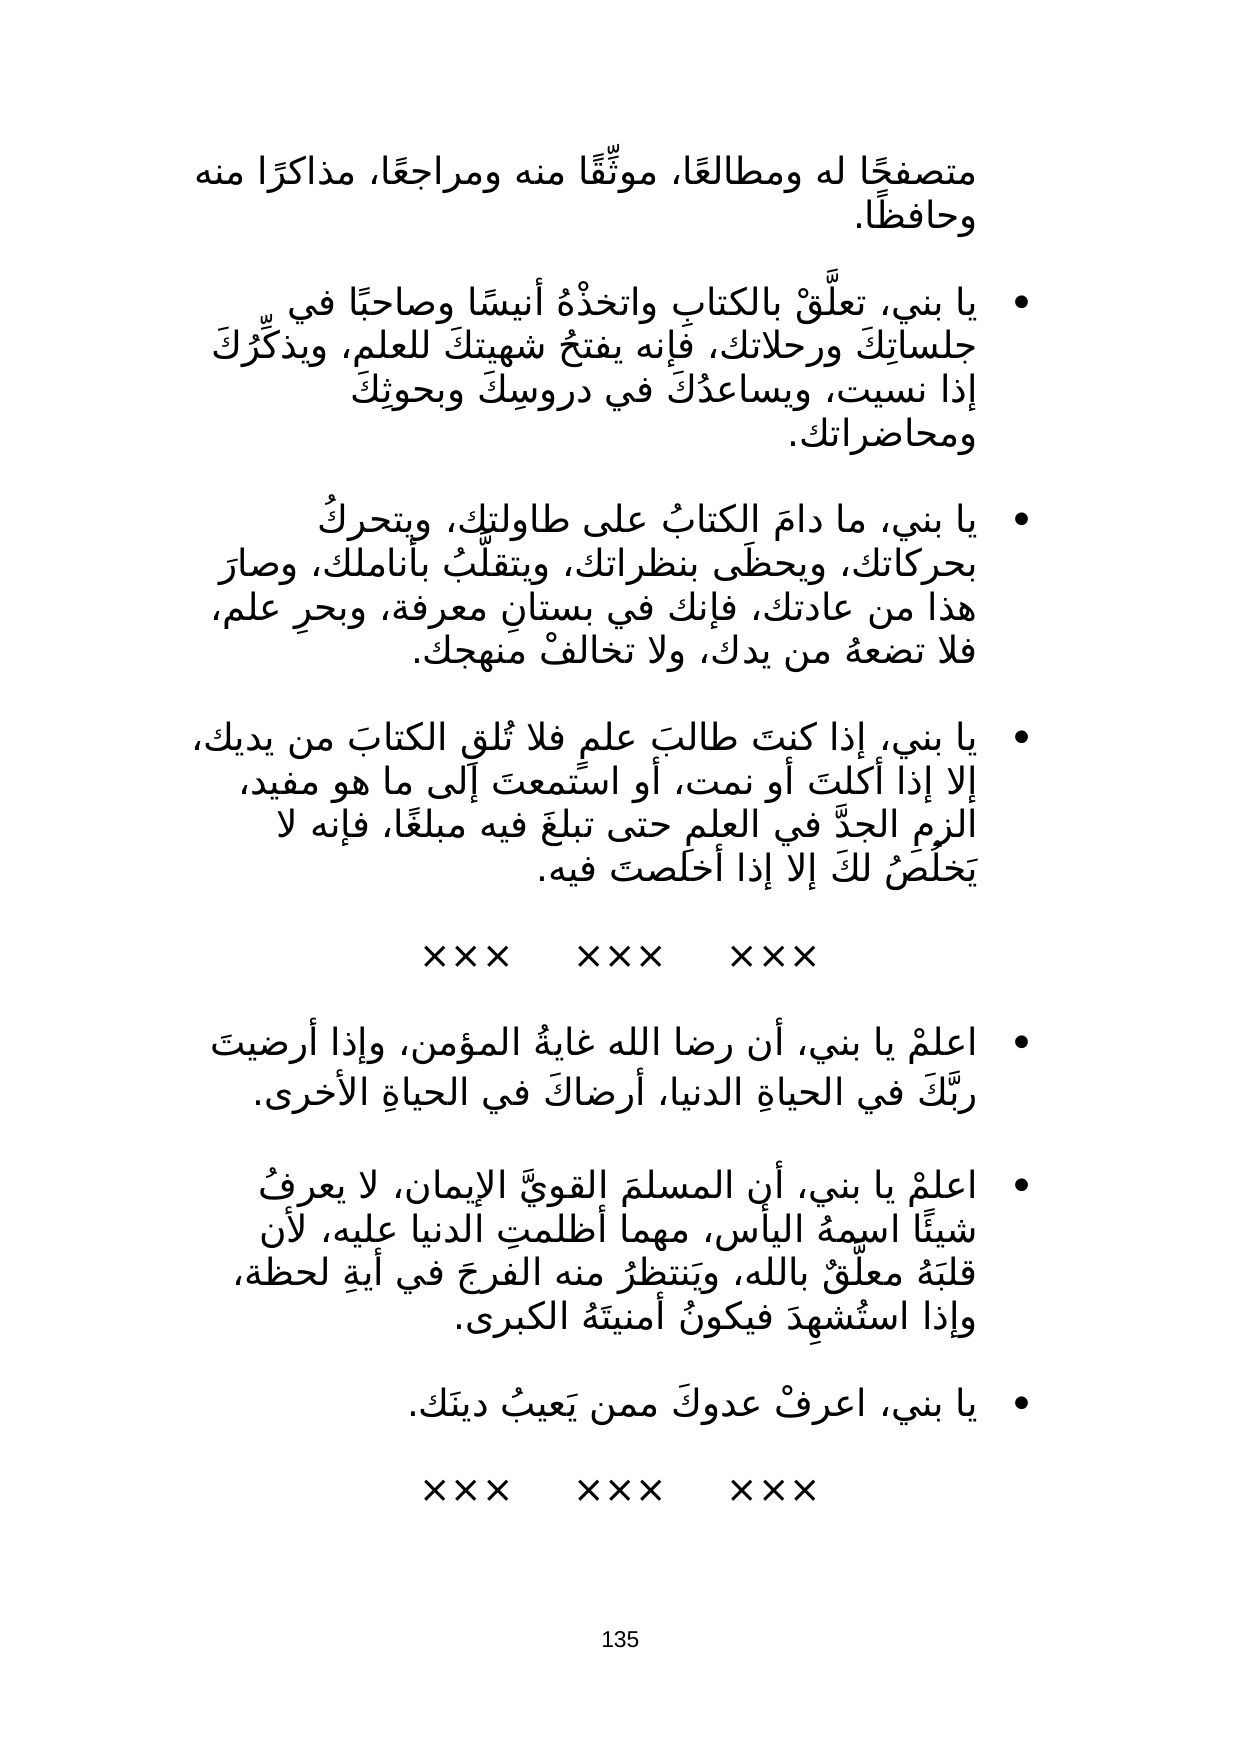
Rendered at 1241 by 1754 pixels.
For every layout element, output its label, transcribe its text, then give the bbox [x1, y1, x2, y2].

list اعلمْ يا بني، أن المسلمَ القويَّ الإيمان، لا يعرفُ شيئًا اسمهُ اليأس، مهما أظلمتِ الدنيا عليه، لأن قلبَهُ معلَّقٌ بالله، ويَنتظرُ منه الفرجَ في أيةِ لحظة، وإذا استُشهِدَ فيكونُ أمنيتَهُ الكبرى. [187, 1164, 1015, 1338]
list يا بني، إذا كنتَ طالبَ علمٍ فلا تُلقِ الكتابَ من يديك، إلا إذا أكلتَ أو نمت، أو استمعتَ إلى ما هو مفيد، الزمِ الجدَّ في العلمِ حتى تبلغَ فيه مبلغًا، فإنه لا يَخلُصُ لكَ إلا إذا أخلصتَ فيه. [187, 716, 1015, 890]
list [187, 150, 1015, 237]
text ××× ××× ××× [187, 1468, 1053, 1512]
list اعلمْ يا بني، أن رضا الله غايةُ المؤمن، وإذا أرضيتَ ربَّكَ في الحياةِ الدنيا، أرضاكَ في الحياةِ الأخرى. [187, 1020, 1015, 1114]
list يا بني، تعلَّقْ بالكتابِ واتخذْهُ أنيسًا وصاحبًا في جلساتِكَ ورحلاتك، فإنه يفتحُ شهيتكَ للعلم، ويذكِّرُكَ إذا نسيت، ويساعدُكَ في دروسِكَ وبحوثِكَ ومحاضراتك. [187, 280, 1015, 455]
text ××× ××× ××× [187, 933, 1053, 977]
list يا بني، ما دامَ الكتابُ على طاولتك، ويتحركُ بحركاتك، ويحظَى بنظراتك، ويتقلَّبُ بأناملك، وصارَ هذا من عادتك، فإنك في بستانِ معرفة، وبحرِ علم، فلا تضعهُ من يدك، ولا تخالفْ منهجك. [187, 498, 1015, 673]
list يا بني، اعرفْ عدوكَ ممن يَعيبُ دينَك. [187, 1381, 1015, 1425]
